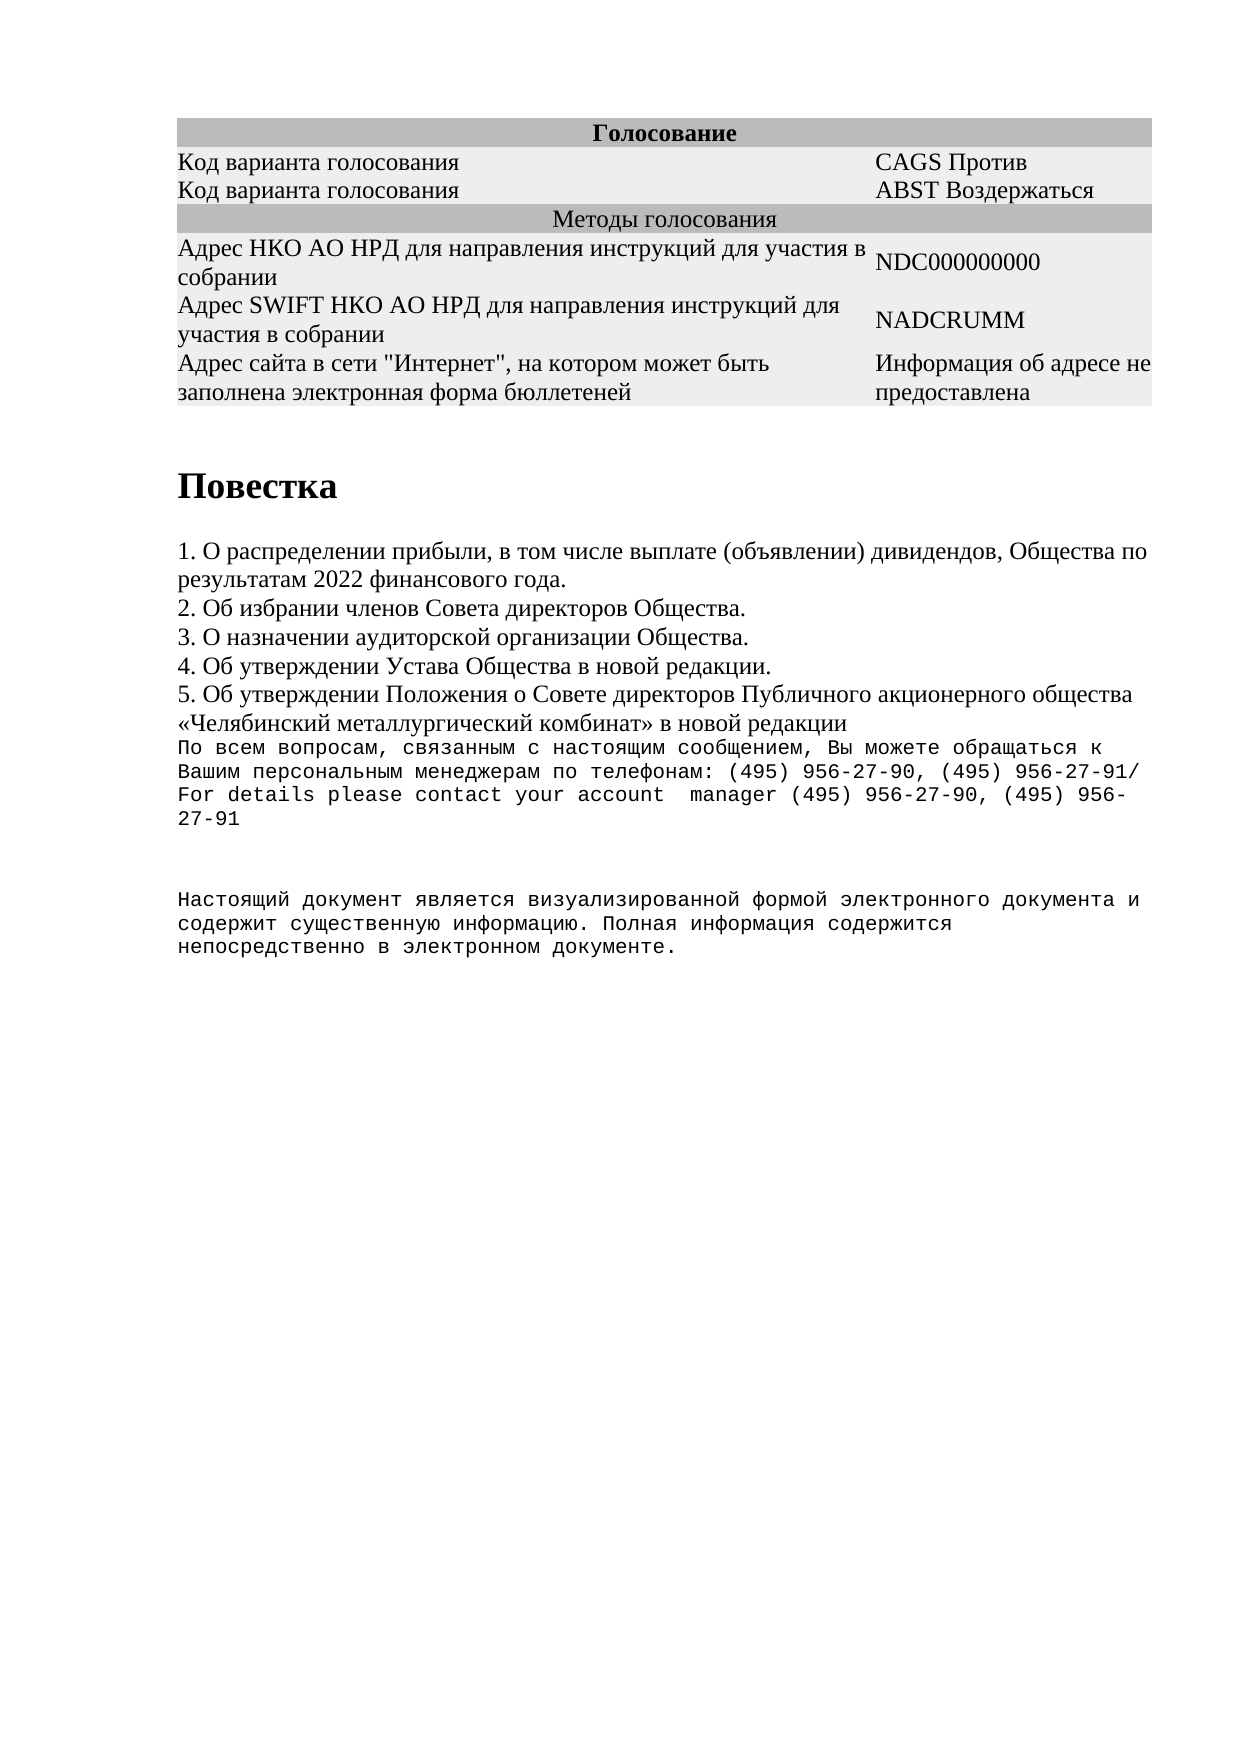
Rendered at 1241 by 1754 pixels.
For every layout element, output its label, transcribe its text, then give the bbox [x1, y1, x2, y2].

table_cell NDC000000000 [875, 233, 1152, 291]
table_cell Методы голосования [177, 204, 1152, 233]
table_cell Код варианта голосования [177, 176, 875, 204]
table_cell CAGS Против [875, 147, 1152, 176]
table_cell Информация об адресе не предоставлена [875, 348, 1152, 406]
table_cell Код варианта голосования [177, 147, 875, 176]
table_cell Адрес НКО АО НРД для направления инструкций для участия в собрании [177, 233, 875, 291]
table_cell NADCRUMM [875, 291, 1152, 348]
text По всем вопросам, связанным с настоящим сообщением, Вы можете обращаться к Вашим персональным менеджерам по телефонам: (495) 956-27-90, (495) 956-27-91/ For details please contact your account manager (495) 956-27-90, (495) 956-27-91 [177, 737, 1152, 832]
table_cell Адрес сайта в сети "Интернет", на котором может быть заполнена электронная форма бюллетеней [177, 348, 875, 406]
text Настоящий документ является визуализированной формой электронного документа и содержит существенную информацию. Полная информация содержится непосредственно в электронном документе. [177, 889, 1152, 960]
table_header Голосование [177, 118, 1152, 147]
table_cell Адрес SWIFT НКО АО НРД для направления инструкций для участия в собрании [177, 291, 875, 348]
table_cell ABST Воздержаться [875, 176, 1152, 204]
text 1. О распределении прибыли, в том числе выплате (объявлении) дивидендов, Общества по результатам 2022 финансового года. 2. Об избрании членов Совета директоров Общества. 3. О назначении аудиторской организации Общества. 4. Об утверждении Устава Общества в новой редакции. 5. Об утверждении Положения о Совете директоров Публичного акционерного общества «Челябинский металлургический комбинат» в новой редакции [177, 536, 1152, 737]
subtitle Повестка [177, 463, 1152, 507]
